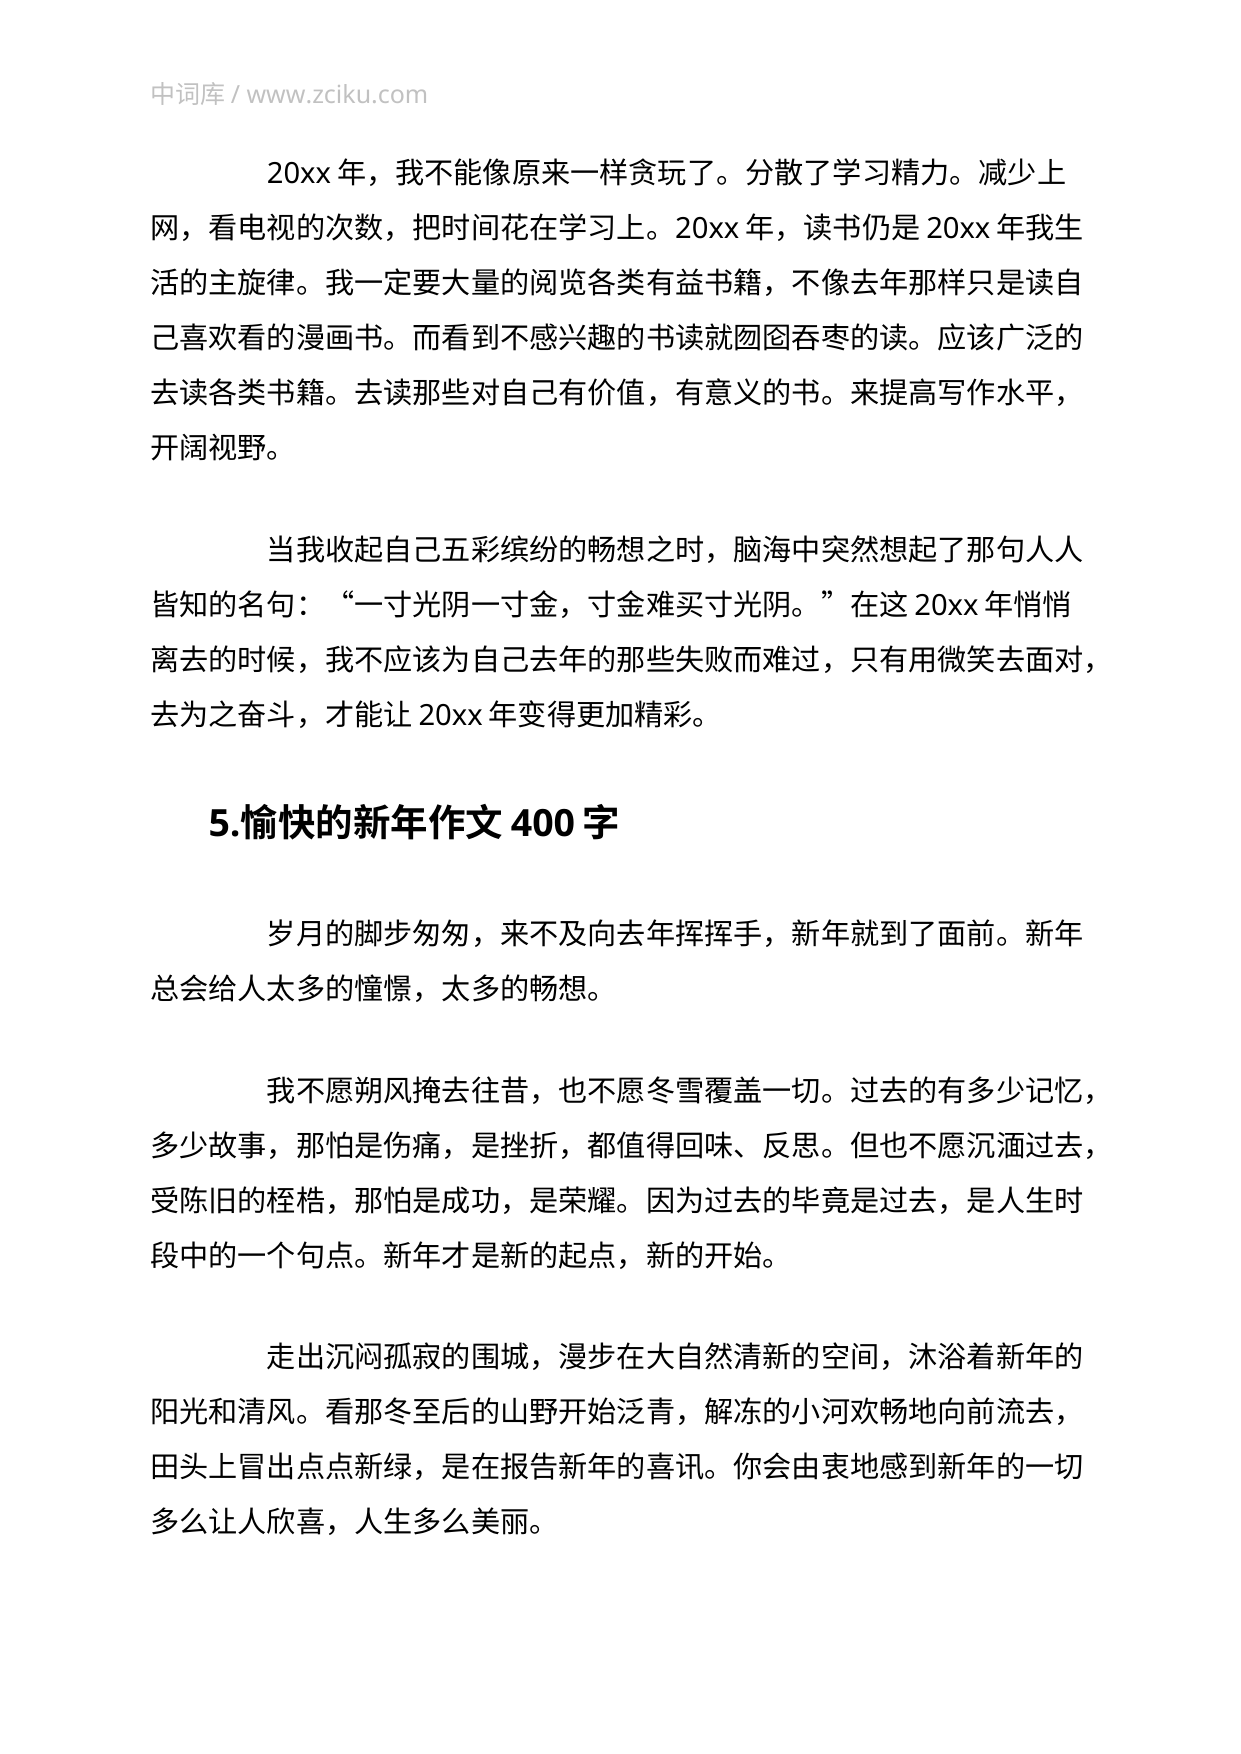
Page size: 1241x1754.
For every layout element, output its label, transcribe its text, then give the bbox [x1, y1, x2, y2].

text 5.愉快的新年作文400字 [150, 793, 1090, 848]
text 走出沉闷孤寂的围城，漫步在大自然清新的空间，沐浴着新年的阳光和清风。看那冬至后的山野开始泛青，解冻的小河欢畅地向前流去，田头上冒出点点新绿，是在报告新年的喜讯。你会由衷地感到新年的一切多么让人欣喜，人生多么美丽。 [150, 1334, 1090, 1541]
text 我不愿朔风掩去往昔，也不愿冬雪覆盖一切。过去的有多少记忆，多少故事，那怕是伤痛，是挫折，都值得回味、反思。但也不愿沉湎过去，受陈旧的桎梏，那怕是成功，是荣耀。因为过去的毕竟是过去，是人生时段中的一个句点。新年才是新的起点，新的开始。 [150, 1067, 1090, 1274]
text 当我收起自己五彩缤纷的畅想之时，脑海中突然想起了那句人人皆知的名句：“一寸光阴一寸金，寸金难买寸光阴。”在这20xx年悄悄离去的时候，我不应该为自己去年的那些失败而难过，只有用微笑去面对，去为之奋斗，才能让20xx年变得更加精彩。 [150, 526, 1090, 734]
text 20xx年，我不能像原来一样贪玩了。分散了学习精力。减少上网，看电视的次数，把时间花在学习上。20xx年，读书仍是20xx年我生活的主旋律。我一定要大量的阅览各类有益书籍，不像去年那样只是读自己喜欢看的漫画书。而看到不感兴趣的书读就囫囵吞枣的读。应该广泛的去读各类书籍。去读那些对自己有价值，有意义的书。来提高写作水平，开阔视野。 [150, 150, 1090, 467]
text 岁月的脚步匆匆，来不及向去年挥挥手，新年就到了面前。新年总会给人太多的憧憬，太多的畅想。 [150, 911, 1090, 1008]
